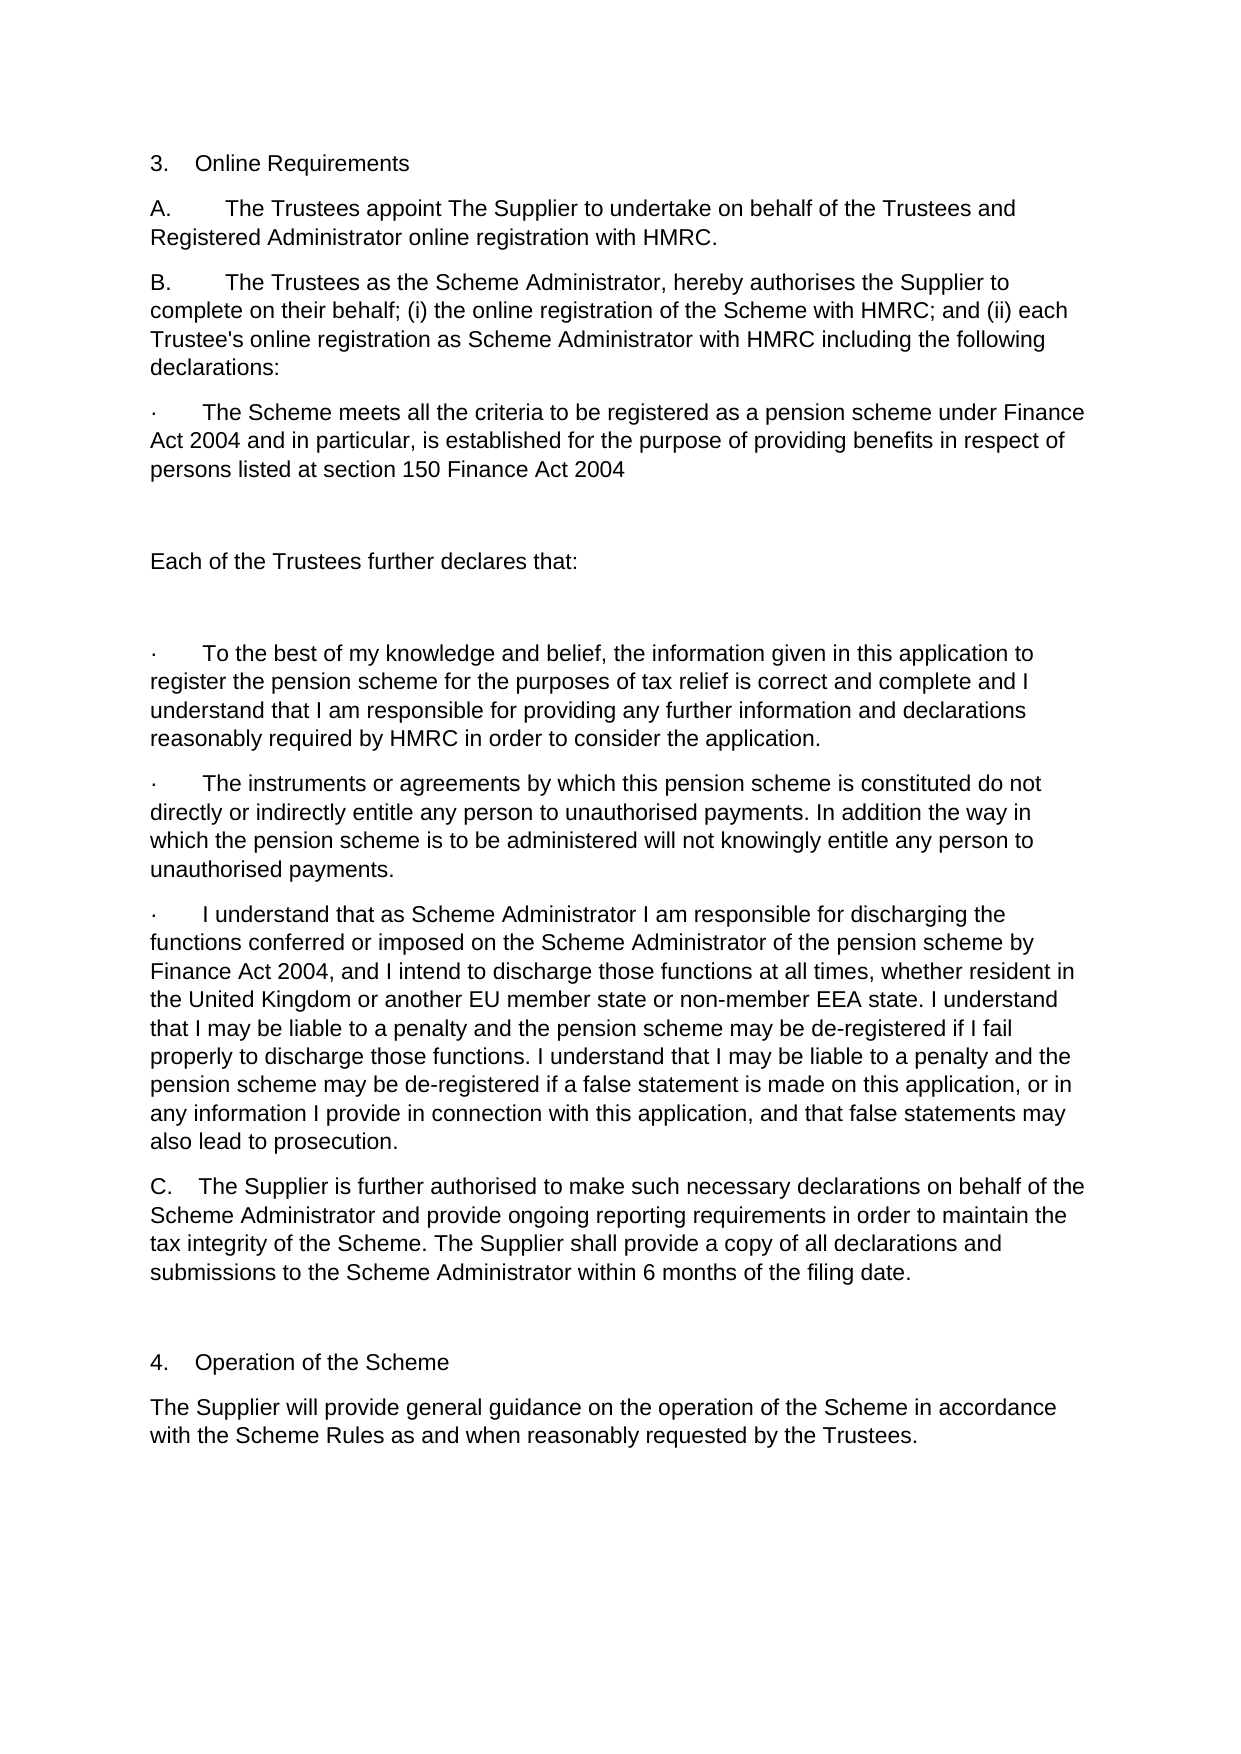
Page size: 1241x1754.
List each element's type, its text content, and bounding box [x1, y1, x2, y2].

text · The instruments or agreements by which this pension scheme is constituted do not directly or indirectly entitle any person to unauthorised payments. In addition the way in which the pension scheme is to be administered will not knowingly entitle any person to unauthorised payments. [150, 770, 1090, 882]
text 4. Operation of the Scheme [150, 1349, 1090, 1375]
text · I understand that as Scheme Administrator I am responsible for discharging the functions conferred or imposed on the Scheme Administrator of the pension scheme by Finance Act 2004, and I intend to discharge those functions at all times, whether resident in the United Kingdom or another EU member state or non-member EEA state. I understand that I may be liable to a penalty and the pension scheme may be de-registered if I fail properly to discharge those functions. I understand that I may be liable to a penalty and the pension scheme may be de-registered if a false statement is made on this application, or in any information I provide in connection with this application, and that false statements may also lead to prosecution. [150, 901, 1090, 1154]
text · To the best of my knowledge and belief, the information given in this application to register the pension scheme for the purposes of tax relief is correct and complete and I understand that I am responsible for providing any further information and declarations reasonably required by HMRC in order to consider the application. [150, 640, 1090, 752]
text B. The Trustees as the Scheme Administrator, hereby authorises the Supplier to complete on their behalf; (i) the online registration of the Scheme with HMRC; and (ii) each Trustee's online registration as Scheme Administrator with HMRC including the following declarations: [150, 269, 1090, 380]
text The Supplier will provide general guidance on the operation of the Scheme in accordance with the Scheme Rules as and when reasonably requested by the Trustees. [150, 1394, 1090, 1449]
text 3. Online Requirements [150, 150, 1090, 176]
text A. The Trustees appoint The Supplier to undertake on behalf of the Trustees and Registered Administrator online registration with HMRC. [150, 195, 1090, 250]
text Each of the Trustees further declares that: [150, 548, 1090, 574]
text · The Scheme meets all the criteria to be registered as a pension scheme under Finance Act 2004 and in particular, is established for the purpose of providing benefits in respect of persons listed at section 150 Finance Act 2004 [150, 399, 1090, 482]
text C. The Supplier is further authorised to make such necessary declarations on behalf of the Scheme Administrator and provide ongoing reporting requirements in order to maintain the tax integrity of the Scheme. The Supplier shall provide a copy of all declarations and submissions to the Scheme Administrator within 6 months of the filing date. [150, 1173, 1090, 1285]
